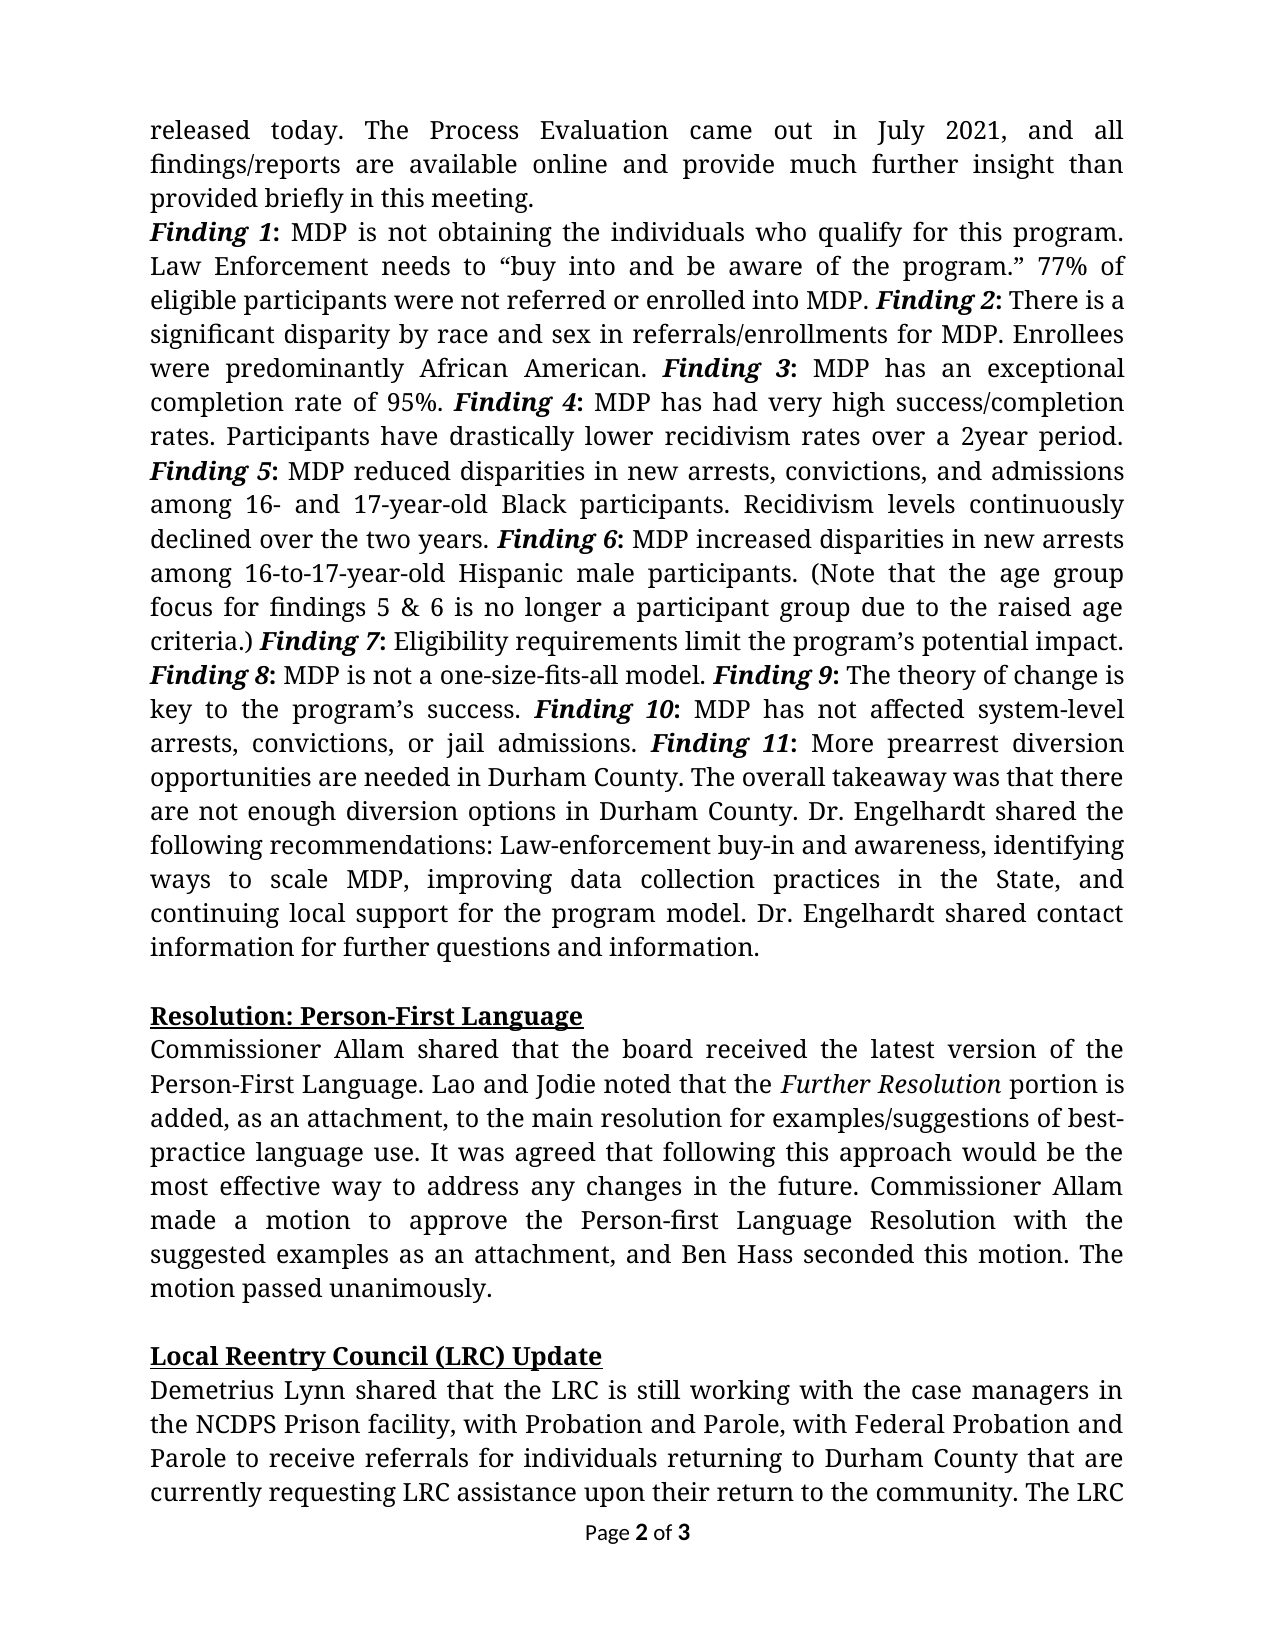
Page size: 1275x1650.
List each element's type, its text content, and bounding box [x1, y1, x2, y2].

text Local Reentry Council (LRC) Update [150, 1339, 1125, 1373]
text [150, 112, 1125, 215]
text Resolution: Person-First Language [150, 998, 1125, 1032]
text Finding 1: MDP is not obtaining the individuals who qualify for this program. Law Enforcement needs to “buy into and be aware of the program.” 77% of eligible participants were not referred or enrolled into MDP. Finding 2: There is a significant disparity by race and sex in referrals/enrollments for MDP. Enrollees were predominantly African American. Finding 3: MDP has an exceptional completion rate of 95%. Finding 4: MDP has had very high success/completion rates. Participants have drastically lower recidivism rates over a 2year period. Finding 5: MDP reduced disparities in new arrests, convictions, and admissions among 16- and 17-year-old Black participants. Recidivism levels continuously declined over the two years. Finding 6: MDP increased disparities in new arrests among 16-to-17-year-old Hispanic male participants. (Note that the age group focus for findings 5 & 6 is no longer a participant group due to the raised age criteria.) Finding 7: Eligibility requirements limit the program’s potential impact. Finding 8: MDP is not a one-size-fits-all model. Finding 9: The theory of change is key to the program’s success. Finding 10: MDP has not affected system-level arrests, convictions, or jail admissions. Finding 11: More prearrest diversion opportunities are needed in Durham County. The overall takeaway was that there are not enough diversion options in Durham County. Dr. Engelhardt shared the following recommendations: Law-enforcement buy-in and awareness, identifying ways to scale MDP, improving data collection practices in the State, and continuing local support for the program model. Dr. Engelhardt shared contact information for further questions and information. [150, 215, 1125, 964]
text Commissioner Allam shared that the board received the latest version of the Person-First Language. Lao and Jodie noted that the Further Resolution portion is added, as an attachment, to the main resolution for examples/suggestions of best-practice language use. It was agreed that following this approach would be the most effective way to address any changes in the future. Commissioner Allam made a motion to approve the Person-first Language Resolution with the suggested examples as an attachment, and Ben Hass seconded this motion. The motion passed unanimously. [150, 1032, 1125, 1305]
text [150, 1373, 1125, 1509]
